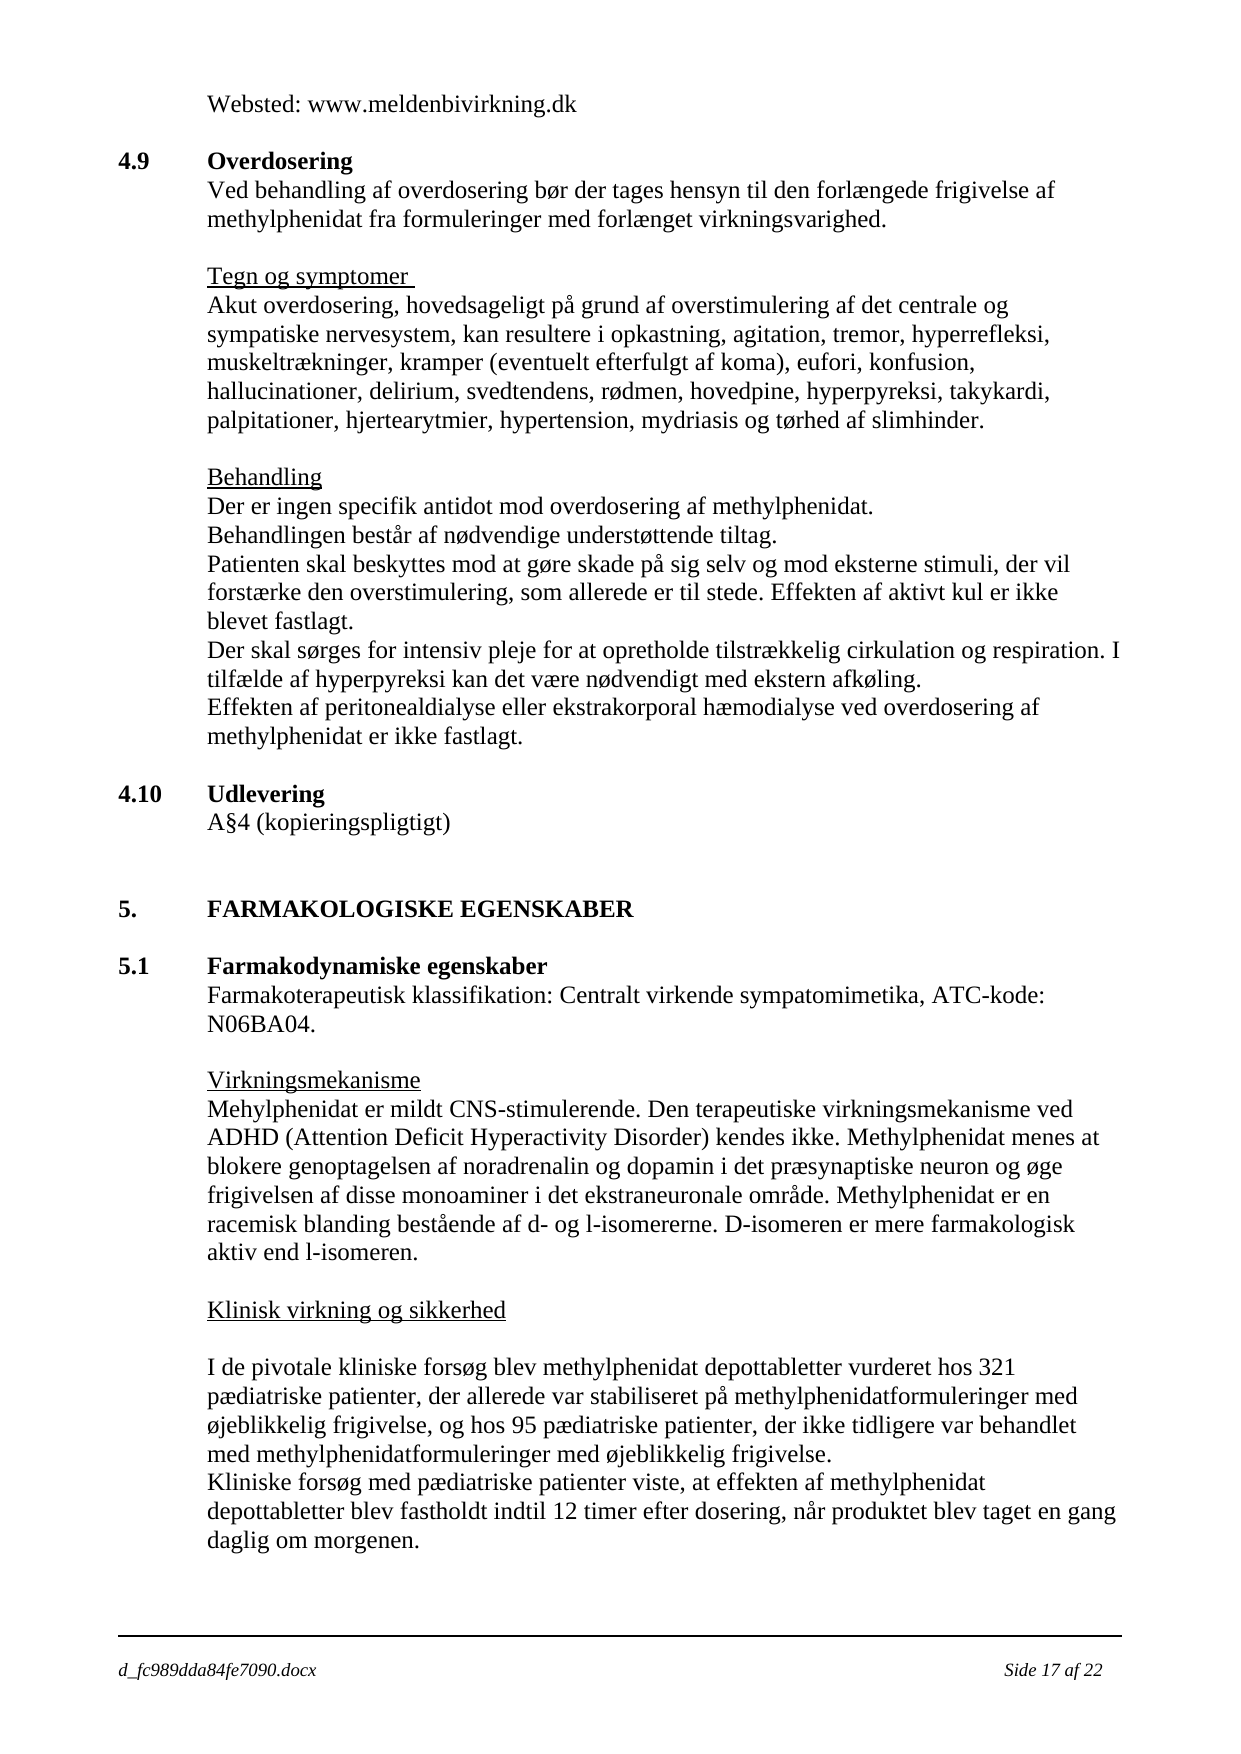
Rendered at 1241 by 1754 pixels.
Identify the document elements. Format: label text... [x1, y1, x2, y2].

text I de pivotale kliniske forsøg blev methylphenidat depottabletter vurderet hos 321 pædiatriske patienter, der allerede var stabiliseret på methylphenidatformuleringer med øjeblikkelig frigivelse, og hos 95 pædiatriske patienter, der ikke tidligere var behandlet med methylphenidatformuleringer med øjeblikkelig frigivelse. [207, 1352, 1122, 1467]
text Der er ingen specifik antidot mod overdosering af methylphenidat. [207, 491, 1122, 520]
text Virkningsmekanisme [207, 1065, 1122, 1094]
text 4.9 Overdosering [118, 146, 1122, 175]
text Patienten skal beskyttes mod at gøre skade på sig selv og mod eksterne stimuli, der vil forstærke den overstimulering, som allerede er til stede. Effekten af aktivt kul er ikke blevet fastlagt. [207, 549, 1122, 635]
text Akut overdosering, hovedsageligt på grund af overstimulering af det centrale og sympatiske nervesystem, kan resultere i opkastning, agitation, tremor, hyperrefleksi, muskeltrækninger, kramper (eventuelt efterfulgt af koma), eufori, konfusion, hallucinationer, delirium, svedtendens, rødmen, hovedpine, hyperpyreksi, takykardi, palpitationer, hjertearytmier, hypertension, mydriasis og tørhed af slimhinder. [207, 290, 1122, 434]
text Kliniske forsøg med pædiatriske patienter viste, at effekten af methylphenidat depottabletter blev fastholdt indtil 12 timer efter dosering, når produktet blev taget en gang daglig om morgenen. [207, 1467, 1122, 1554]
text Tegn og symptomer [207, 261, 1122, 290]
text Behandlingen består af nødvendige understøttende tiltag. [207, 520, 1122, 549]
text 5. FARMAKOLOGISKE EGENSKABER [118, 894, 1122, 922]
text 4.10 Udlevering [118, 779, 1122, 807]
text Behandling [207, 462, 1122, 491]
text Effekten af peritonealdialyse eller ekstrakorporal hæmodialyse ved overdosering af methylphenidat er ikke fastlagt. [118, 692, 1122, 750]
text Mehylphenidat er mildt CNS-stimulerende. Den terapeutiske virkningsmekanisme ved ADHD (Attention Deficit Hyperactivity Disorder) kendes ikke. Methylphenidat menes at blokere genoptagelsen af noradrenalin og dopamin i det præsynaptiske neuron og øge frigivelsen af disse monoaminer i det ekstraneuronale område. Methylphenidat er en racemisk blanding bestående af d- og l-isomererne. D-isomeren er mere farmakologisk aktiv end l-isomeren. [207, 1094, 1122, 1266]
text Websted: www.meldenbivirkning.dk [207, 89, 1122, 117]
text Klinisk virkning og sikkerhed [207, 1295, 1122, 1324]
text Ved behandling af overdosering bør der tages hensyn til den forlængede frigivelse af methylphenidat fra formuleringer med forlænget virkningsvarighed. [118, 175, 1122, 232]
text 5.1 Farmakodynamiske egenskaber [118, 951, 1122, 980]
text A§4 (kopieringspligtigt) [118, 807, 1122, 836]
text Der skal sørges for intensiv pleje for at opretholde tilstrækkelig cirkulation og respiration. I tilfælde af hyperpyreksi kan det være nødvendigt med ekstern afkøling. [207, 635, 1122, 692]
text Farmakoterapeutisk klassifikation: Centralt virkende sympatomimetika, ATC-kode: N06BA04. [207, 980, 1122, 1037]
